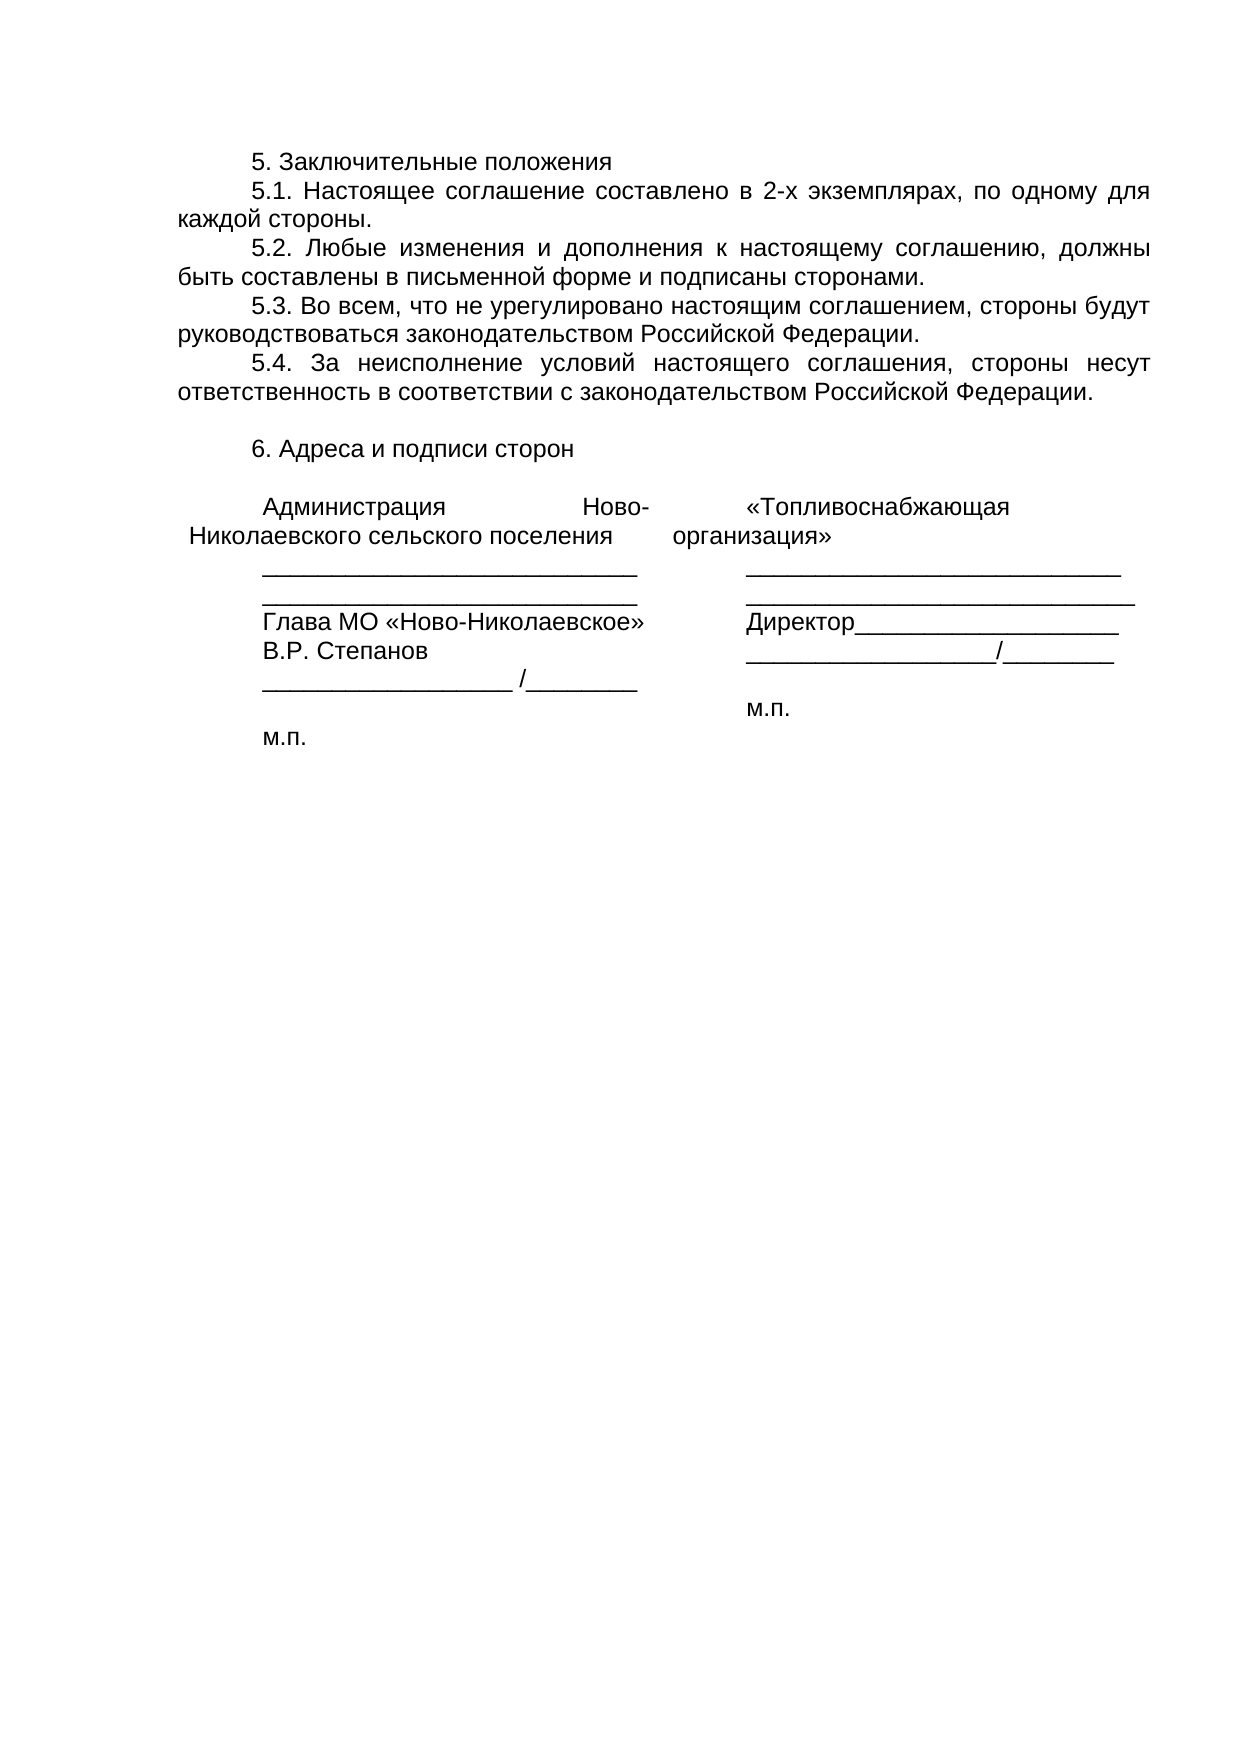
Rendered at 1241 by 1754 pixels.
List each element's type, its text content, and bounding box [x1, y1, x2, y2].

table_header Администрация Ново-Николаевского сельского поселения ___________________________ ___________________________ Глава МО «Ново-Николаевское» В.Р. Степанов __________________ /________ м.п. [177, 492, 661, 779]
text 5.1. Настоящее соглашение составлено в 2-х экземплярах, по одному для каждой стороны. [177, 176, 1152, 233]
table_header «Топливоснабжающая организация» ___________________________ ____________________________ Директор___________________ __________________/________ м.п. [661, 492, 1152, 779]
text 5.2. Любые изменения и дополнения к настоящему соглашению, должны быть составлены в письменной форме и подписаны сторонами. [177, 233, 1152, 291]
text 5.4. За неисполнение условий настоящего соглашения, стороны несут ответственность в соответствии с законодательством Российской Федерации. [177, 348, 1152, 406]
text 6. Адреса и подписи сторон [177, 434, 1152, 463]
text 5. Заключительные положения [177, 147, 1152, 176]
text 5.3. Во всем, что не урегулировано настоящим соглашением, стороны будут руководствоваться законодательством Российской Федерации. [177, 291, 1152, 348]
